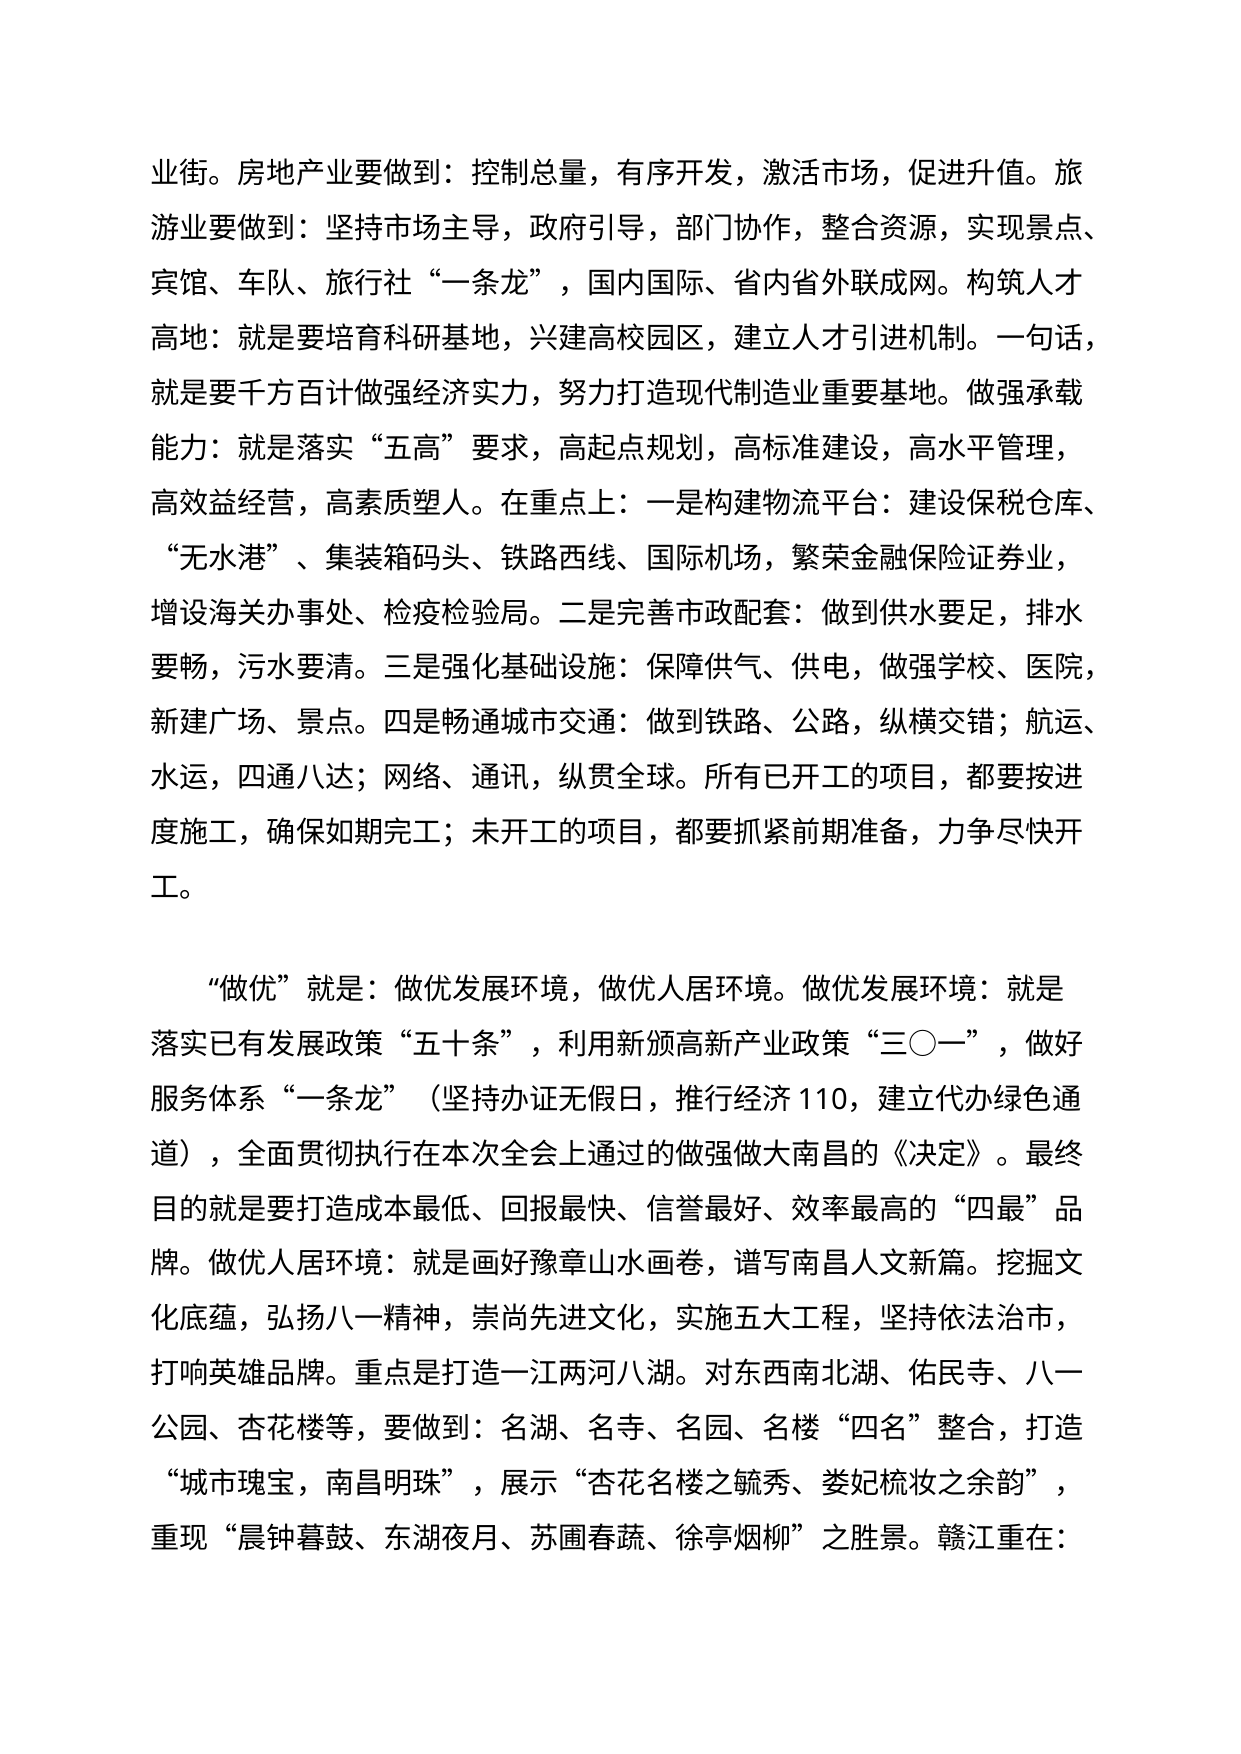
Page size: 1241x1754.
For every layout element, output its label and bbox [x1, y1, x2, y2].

text [150, 150, 1090, 906]
text [150, 965, 1090, 1557]
